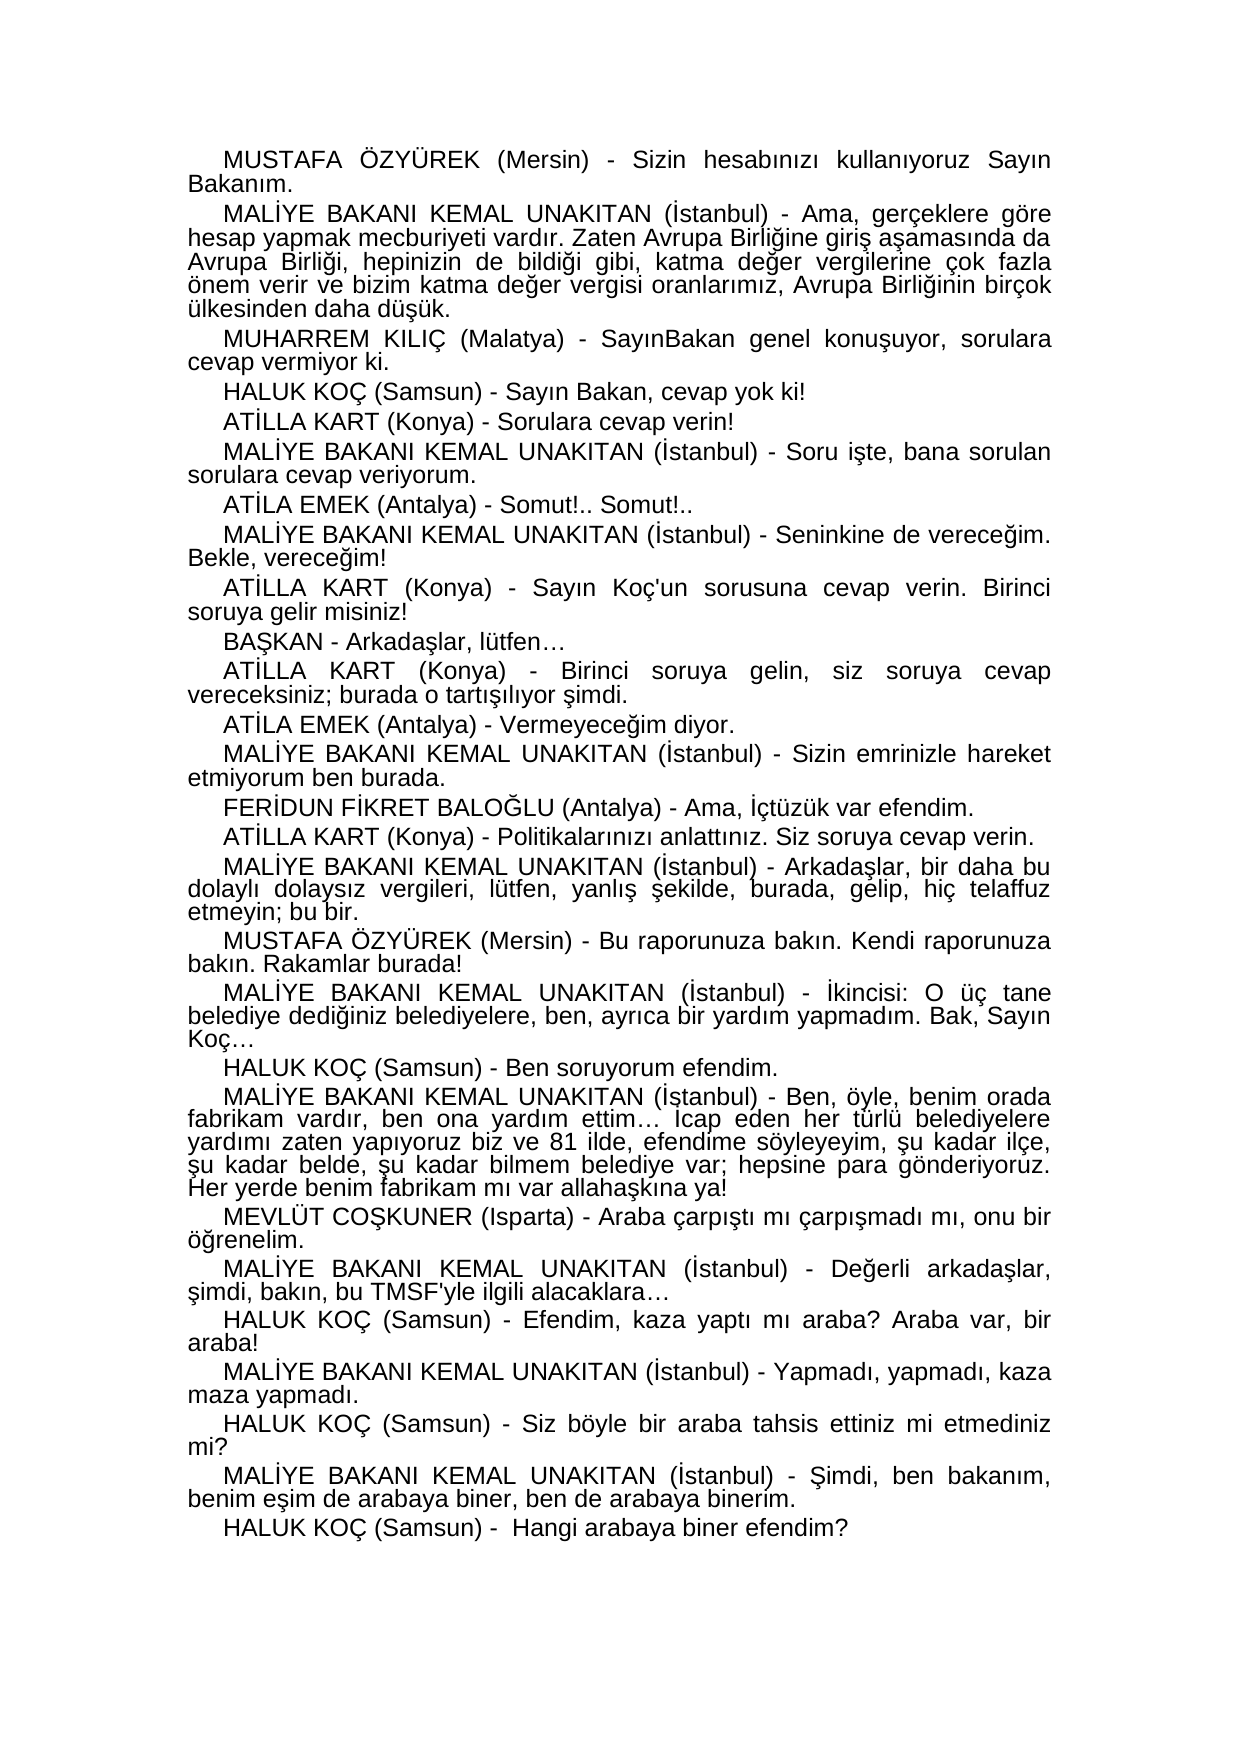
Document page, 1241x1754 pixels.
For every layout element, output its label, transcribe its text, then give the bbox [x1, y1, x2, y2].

text ATİLA EMEK (Antalya) - Somut!.. Somut!.. [187, 494, 1053, 518]
text MALİYE BAKANI KEMAL UNAKITAN (İstanbul) - Seninkine de vereceğim. Bekle, vereceğim! [187, 524, 1053, 572]
text HALUK KOÇ (Samsun) - Hangi arabaya biner efendim? [187, 1518, 380, 1541]
text HALUK KOÇ (Samsun) - Sayın Bakan, cevap yok ki! [477, 382, 1053, 405]
text MALİYE BAKANI KEMAL UNAKITAN (İstanbul) - Ben, öyle, benim orada fabrikam vardır, ben ona yardım ettim… İcap eden her türlü belediyelere yardımı zaten yapıyoruz biz ve 81 ilde, efendime söyleyeyim, şu kadar ilçe, şu kadar belde, şu kadar bilmem belediye var; hepsine para gönderiyoruz. Her yerde benim fabrikam mı var allahaşkına ya! [187, 1087, 1053, 1201]
text MALİYE BAKANI KEMAL UNAKITAN (İstanbul) - Arkadaşlar, bir daha bu dolaylı dolaysız vergileri, lütfen, yanlış şekilde, burada, gelip, hiç telaffuz etmeyin; bu bir. [187, 857, 1053, 925]
text ATİLLA KART (Konya) - Birinci soruya gelin, siz soruya cevap vereceksiniz; burada o tartışılıyor şimdi. [187, 661, 1053, 708]
text HALUK KOÇ (Samsun) - Siz böyle bir araba tahsis ettiniz mi etmediniz mi? [187, 1414, 1053, 1460]
text MALİYE BAKANI KEMAL UNAKITAN (İstanbul) - İkincisi: O üç tane belediye dediğiniz belediyelere, ben, ayrıca bir yardım yapmadım. Bak, Sayın Koç… [187, 983, 1053, 1052]
text MALİYE BAKANI KEMAL UNAKITAN (İstanbul) - Şimdi, ben bakanım, benim eşim de arabaya biner, ben de arabaya binerim. [187, 1466, 1053, 1512]
text MALİYE BAKANI KEMAL UNAKITAN (İstanbul) - Soru işte, bana sorulan sorulara cevap veriyorum. [187, 441, 1053, 488]
text BAŞKAN - Arkadaşlar, lütfen… [187, 631, 1053, 655]
text ATİLLA KART (Konya) - Politikalarınızı anlattınız. Siz soruya cevap verin. [187, 827, 1053, 851]
text HALUK KOÇ (Samsun) - Efendim, kaza yaptı mı araba? Araba var, bir araba! [187, 1311, 1053, 1356]
text MUSTAFA ÖZYÜREK (Mersin) - Sizin hesabınızı kullanıyoruz Sayın Bakanım. [187, 150, 1053, 197]
text HALUK KOÇ (Samsun) - Hangi arabaya biner efendim? [477, 1518, 1053, 1541]
text MALİYE BAKANI KEMAL UNAKITAN (İstanbul) - Sizin emrinizle hareket etmiyorum ben burada. [187, 744, 1053, 791]
text ATİLLA KART (Konya) - Sayın Koç'un sorusuna cevap verin. Birinci soruya gelir misiniz! [187, 577, 1053, 625]
text MUHARREM KILIÇ (Malatya) - SayınBakan genel konuşuyor, sorulara cevap vermiyor ki. [187, 328, 1053, 376]
text MEVLÜT COŞKUNER (Isparta) - Araba çarpıştı mı çarpışmadı mı, onu bir öğrenelim. [187, 1207, 1053, 1253]
text HALUK KOÇ (Samsun) - Ben soruyorum efendim. [187, 1058, 380, 1081]
text MUSTAFA ÖZYÜREK (Mersin) - Bu raporunuza bakın. Kendi raporunuza bakın. Rakamlar burada! [187, 931, 1053, 977]
text ATİLA EMEK (Antalya) - Vermeyeceğim diyor. [187, 714, 1053, 738]
text MALİYE BAKANI KEMAL UNAKITAN (İstanbul) - Değerli arkadaşlar, şimdi, bakın, bu TMSF'yle ilgili alacaklara… [187, 1259, 1053, 1305]
text HALUK KOÇ (Samsun) - Sayın Bakan, cevap yok ki! [187, 382, 380, 405]
text FERİDUN FİKRET BALOĞLU (Antalya) - Ama, İçtüzük var efendim. [187, 797, 1053, 821]
text HALUK KOÇ (Samsun) - Ben soruyorum efendim. [477, 1058, 1053, 1081]
text MALİYE BAKANI KEMAL UNAKITAN (İstanbul) - Ama, gerçeklere göre hesap yapmak mecburiyeti vardır. Zaten Avrupa Birliğine giriş aşamasında da Avrupa Birliği, hepinizin de bildiği gibi, katma değer vergilerine çok fazla önem verir ve bizim katma değer vergisi oranlarımız, Avrupa Birliğinin birçok ülkesinden daha düşük. [187, 203, 1053, 322]
text MALİYE BAKANI KEMAL UNAKITAN (İstanbul) - Yapmadı, yapmadı, kaza maza yapmadı. [187, 1362, 1053, 1408]
text ATİLLA KART (Konya) - Sorulara cevap verin! [187, 411, 1053, 435]
